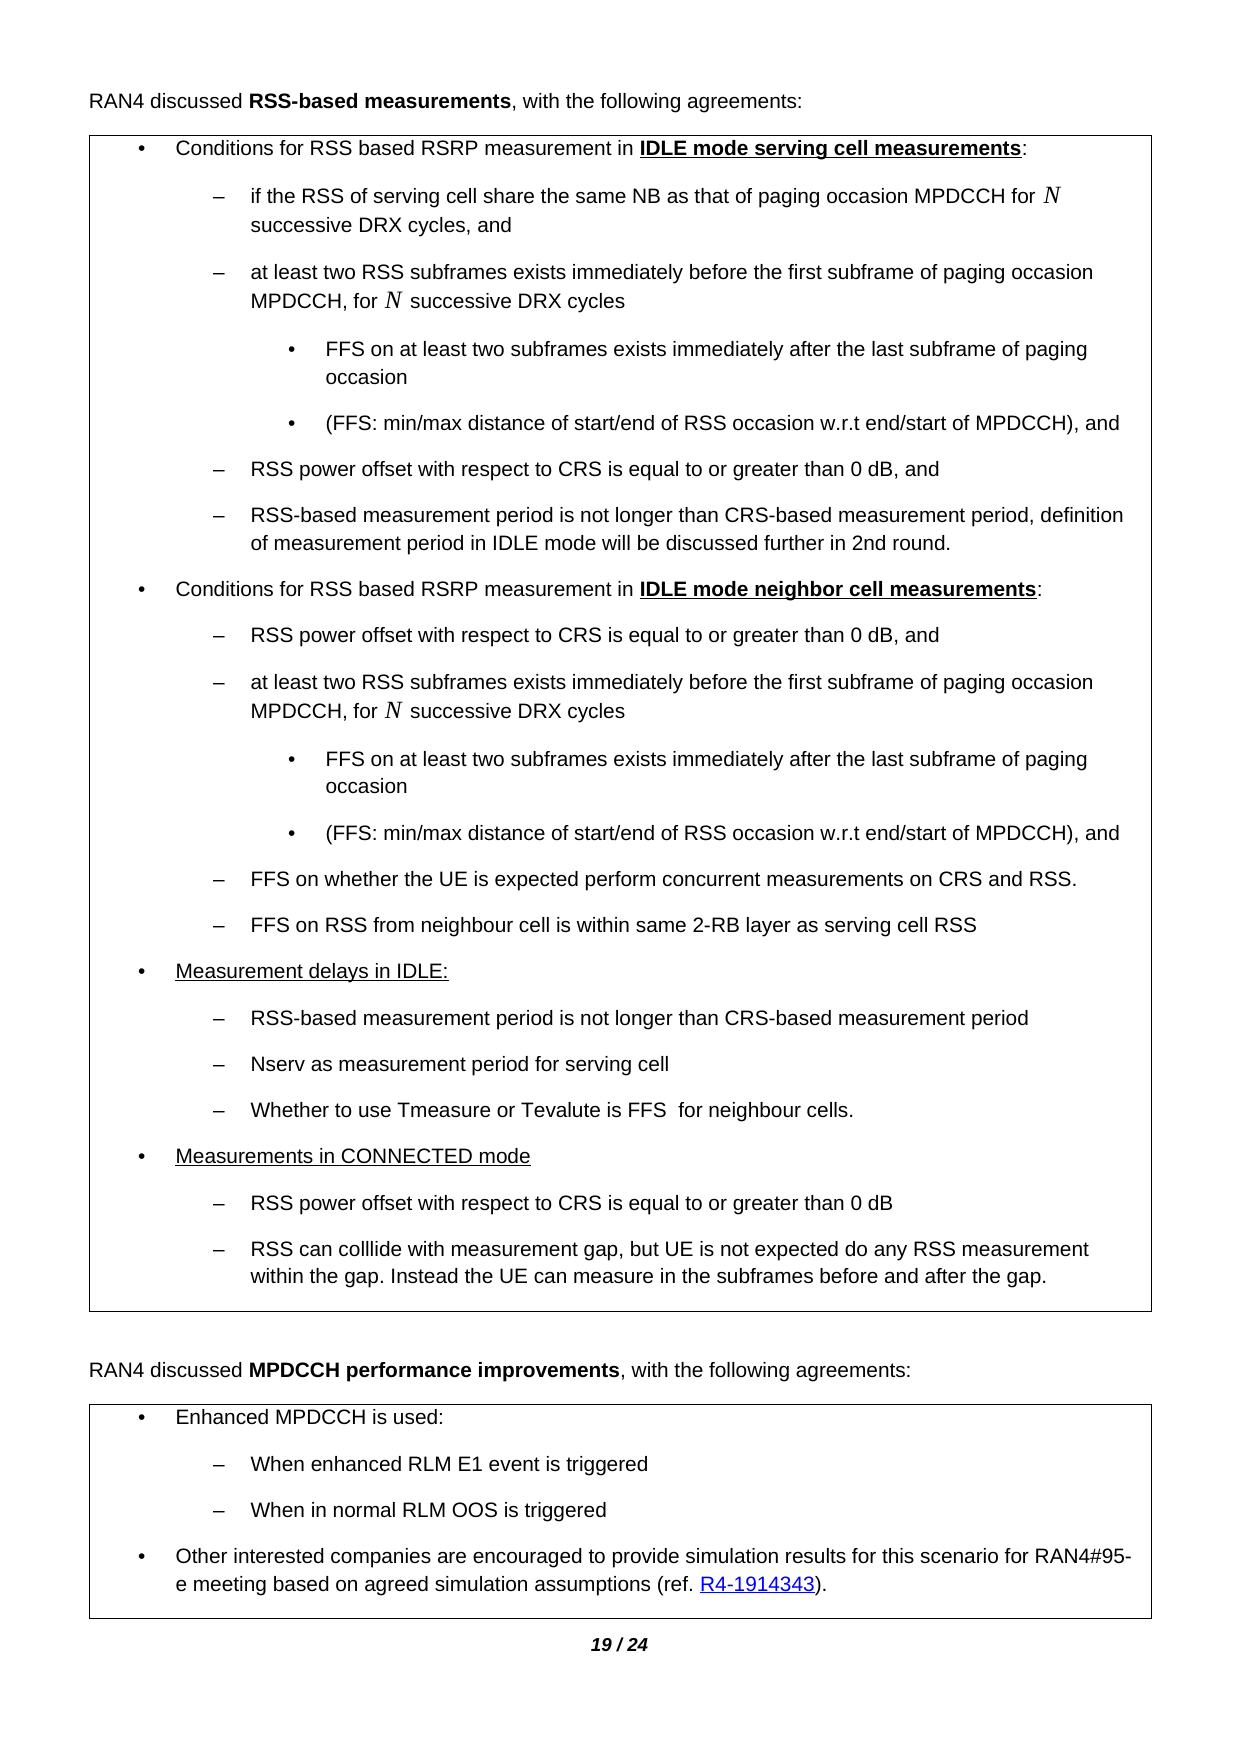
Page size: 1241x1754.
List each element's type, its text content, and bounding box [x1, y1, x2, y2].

text RAN4 discussed MPDCCH performance improvements, with the following agreements: [89, 1358, 1152, 1382]
table_header Enhanced MPDCCH is used: When enhanced RLM E1 event is triggered When in normal RLM OOS is triggered Other interested companies are encouraged to provide simulation results for this scenario for RAN4#95-e meeting based on agreed simulation assumptions (ref. R4-1914343). [90, 1405, 1151, 1618]
table_header Conditions for RSS based RSRP measurement in IDLE mode serving cell measurements: if the RSS of serving cell share the same NB as that of paging occasion MPDCCH for successive DRX cycles, and at least two RSS subframes exists immediately before the first subframe of paging occasion MPDCCH, for successive DRX cycles FFS on at least two subframes exists immediately after the last subframe of paging occasion (FFS: min/max distance of start/end of RSS occasion w.r.t end/start of MPDCCH), and RSS power offset with respect to CRS is equal to or greater than 0 dB, and RSS-based measurement period is not longer than CRS-based measurement period, definition of measurement period in IDLE mode will be discussed further in 2nd round. Conditions for RSS based RSRP measurement in IDLE mode neighbor cell measurements: RSS power offset with respect to CRS is equal to or greater than 0 dB, and at least two RSS subframes exists immediately before the first subframe of paging occasion MPDCCH, for successive DRX cycles FFS on at least two subframes exists immediately after the last subframe of paging occasion (FFS: min/max distance of start/end of RSS occasion w.r.t end/start of MPDCCH), and FFS on whether the UE is expected perform concurrent measurements on CRS and RSS. FFS on RSS from neighbour cell is within same 2-RB layer as serving cell RSS Measurement delays in IDLE: RSS-based measurement period is not longer than CRS-based measurement period Nserv as measurement period for serving cell Whether to use Tmeasure or Tevalute is FFS for neighbour cells. Measurements in CONNECTED mode RSS power offset with respect to CRS is equal to or greater than 0 dB RSS can colllide with measurement gap, but UE is not expected do any RSS measurement within the gap. Instead the UE can measure in the subframes before and after the gap. [90, 136, 1151, 1311]
text RAN4 discussed RSS-based measurements, with the following agreements: [89, 89, 1152, 113]
